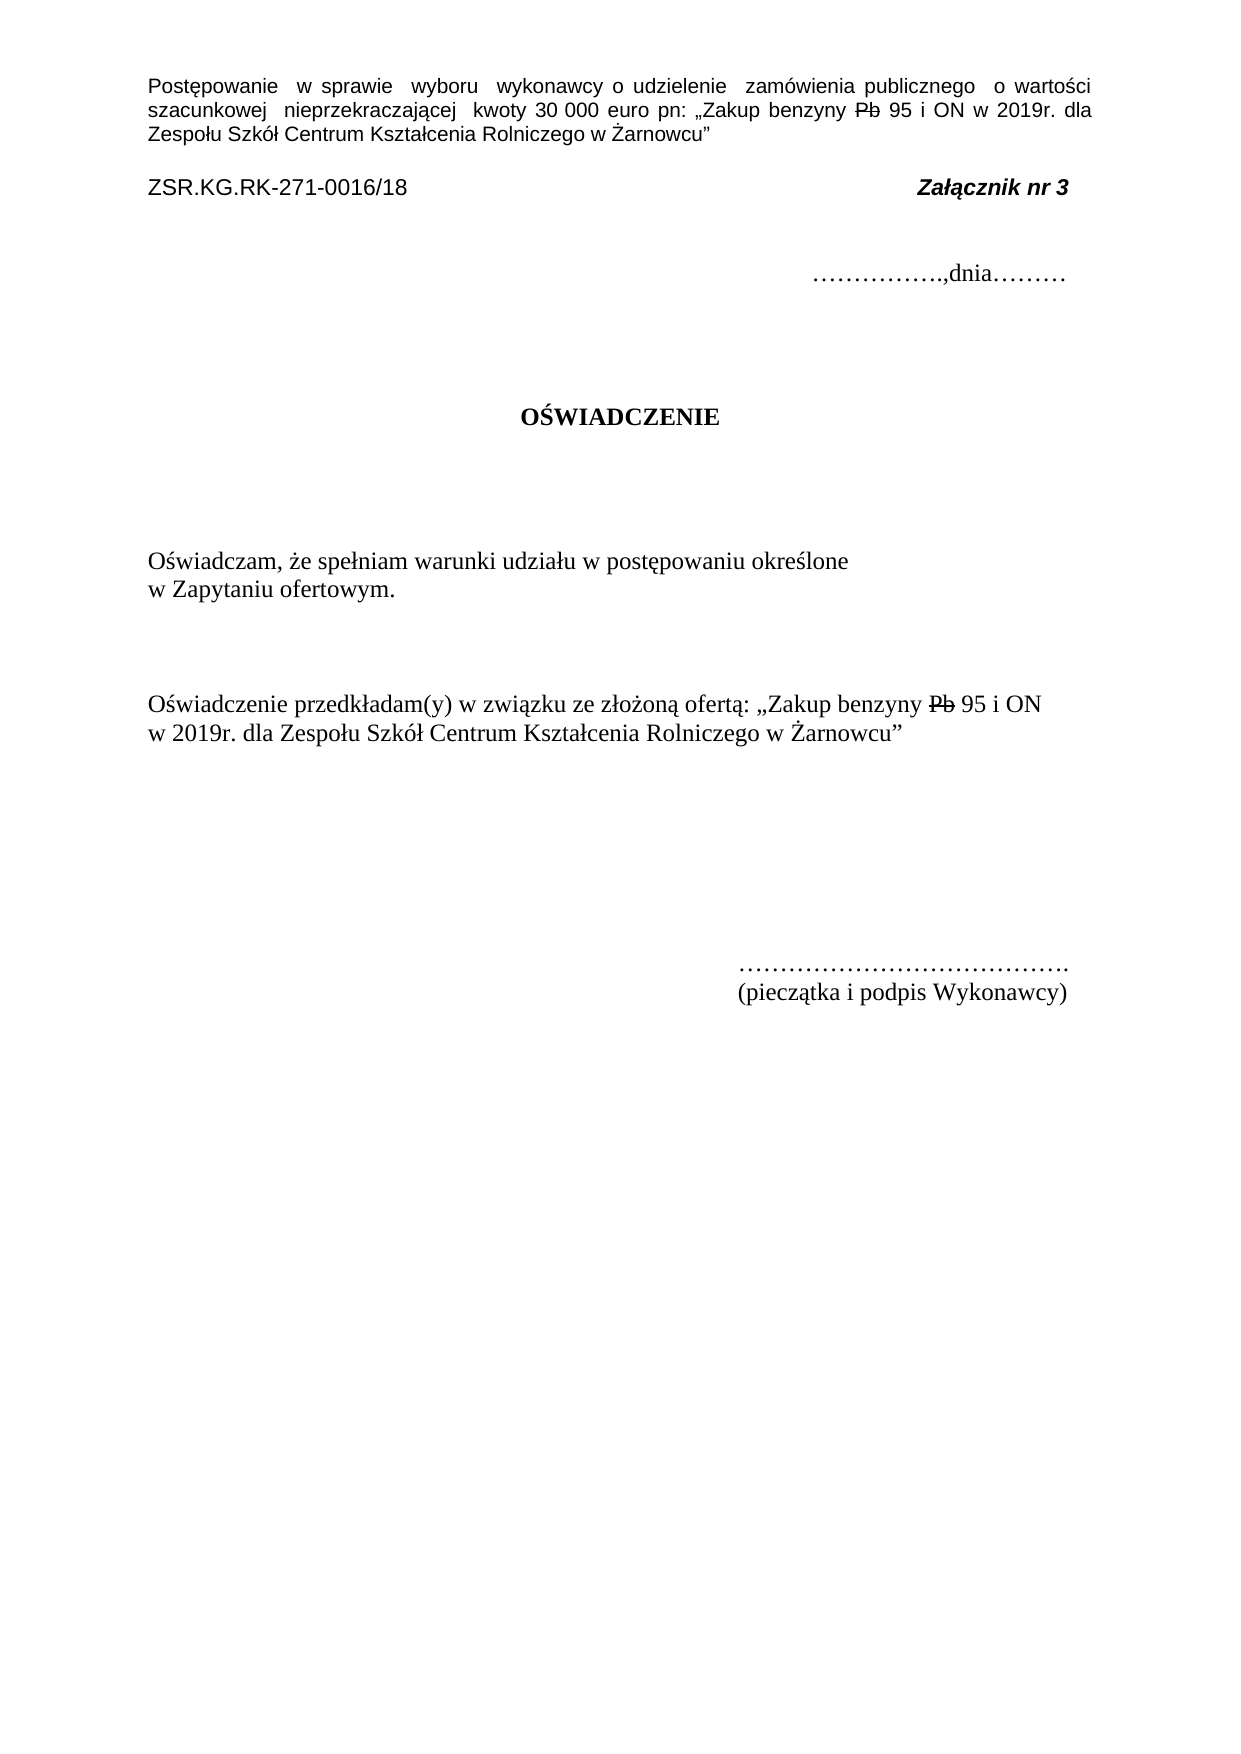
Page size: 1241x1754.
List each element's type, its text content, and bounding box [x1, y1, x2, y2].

text …………….,dnia……… [738, 258, 1093, 287]
text ZSR.KG.RK-271-0016/18 Załącznik nr 3 [148, 174, 1093, 201]
text Oświadczenie przedkładam(y) w związku ze złożoną ofertą: „Zakup benzyny Pb 95 i ON [148, 689, 1093, 718]
text Oświadczam, że spełniam warunki udziału w postępowaniu określone [148, 546, 1093, 574]
text OŚWIADCZENIE [148, 402, 1093, 431]
text w Zapytaniu ofertowym. [148, 574, 1093, 603]
text (pieczątka i podpis Wykonawcy) [148, 977, 1093, 1006]
text …………………………………. [148, 948, 1093, 977]
text w 2019r. dla Zespołu Szkół Centrum Kształcenia Rolniczego w Żarnowcu” [148, 718, 1093, 747]
